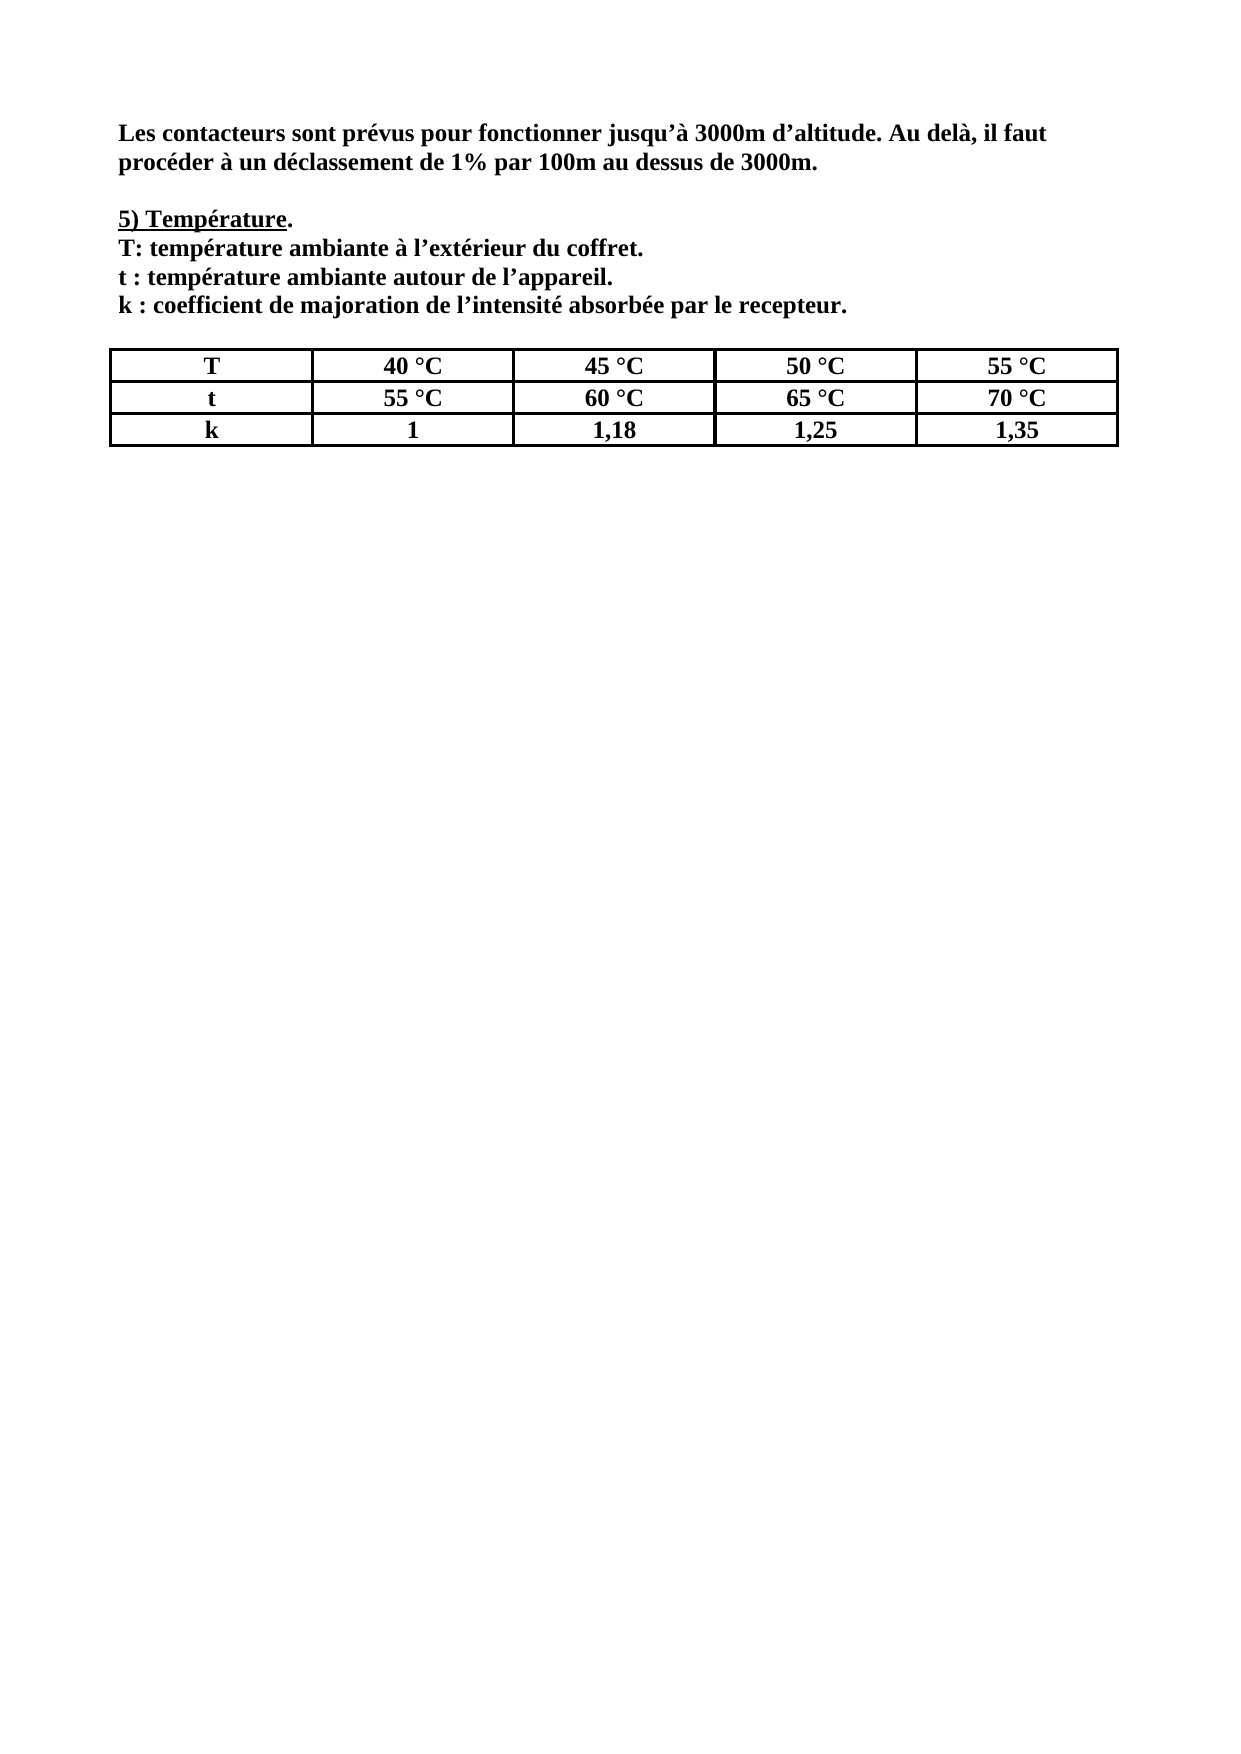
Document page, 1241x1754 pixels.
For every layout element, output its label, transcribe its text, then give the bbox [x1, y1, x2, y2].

table_cell 55 °C [314, 383, 512, 412]
table_cell 1,35 [918, 415, 1116, 444]
table_header 45 °C [515, 351, 713, 380]
table_header 55 °C [918, 351, 1116, 380]
table_cell 65 °C [717, 383, 915, 412]
table_cell 1 [314, 415, 512, 444]
text 5) Température. [118, 204, 1122, 233]
text k : coefficient de majoration de l’intensité absorbée par le recepteur. [118, 291, 1122, 319]
text T: température ambiante à l’extérieur du coffret. [118, 233, 1122, 262]
text Les contacteurs sont prévus pour fonctionner jusqu’à 3000m d’altitude. Au delà, il faut procéder à un déclassement de 1% par 100m au dessus de 3000m. [118, 118, 1122, 176]
table_header 40 °C [314, 351, 512, 380]
table_cell t [112, 383, 311, 412]
table_cell 60 °C [515, 383, 713, 412]
table_header 50 °C [717, 351, 915, 380]
table_cell 1,18 [515, 415, 713, 444]
table_cell 1,25 [717, 415, 915, 444]
table_cell 70 °C [918, 383, 1116, 412]
table_header T [112, 351, 311, 380]
text t : température ambiante autour de l’appareil. [118, 262, 1122, 291]
table_cell k [112, 415, 311, 444]
